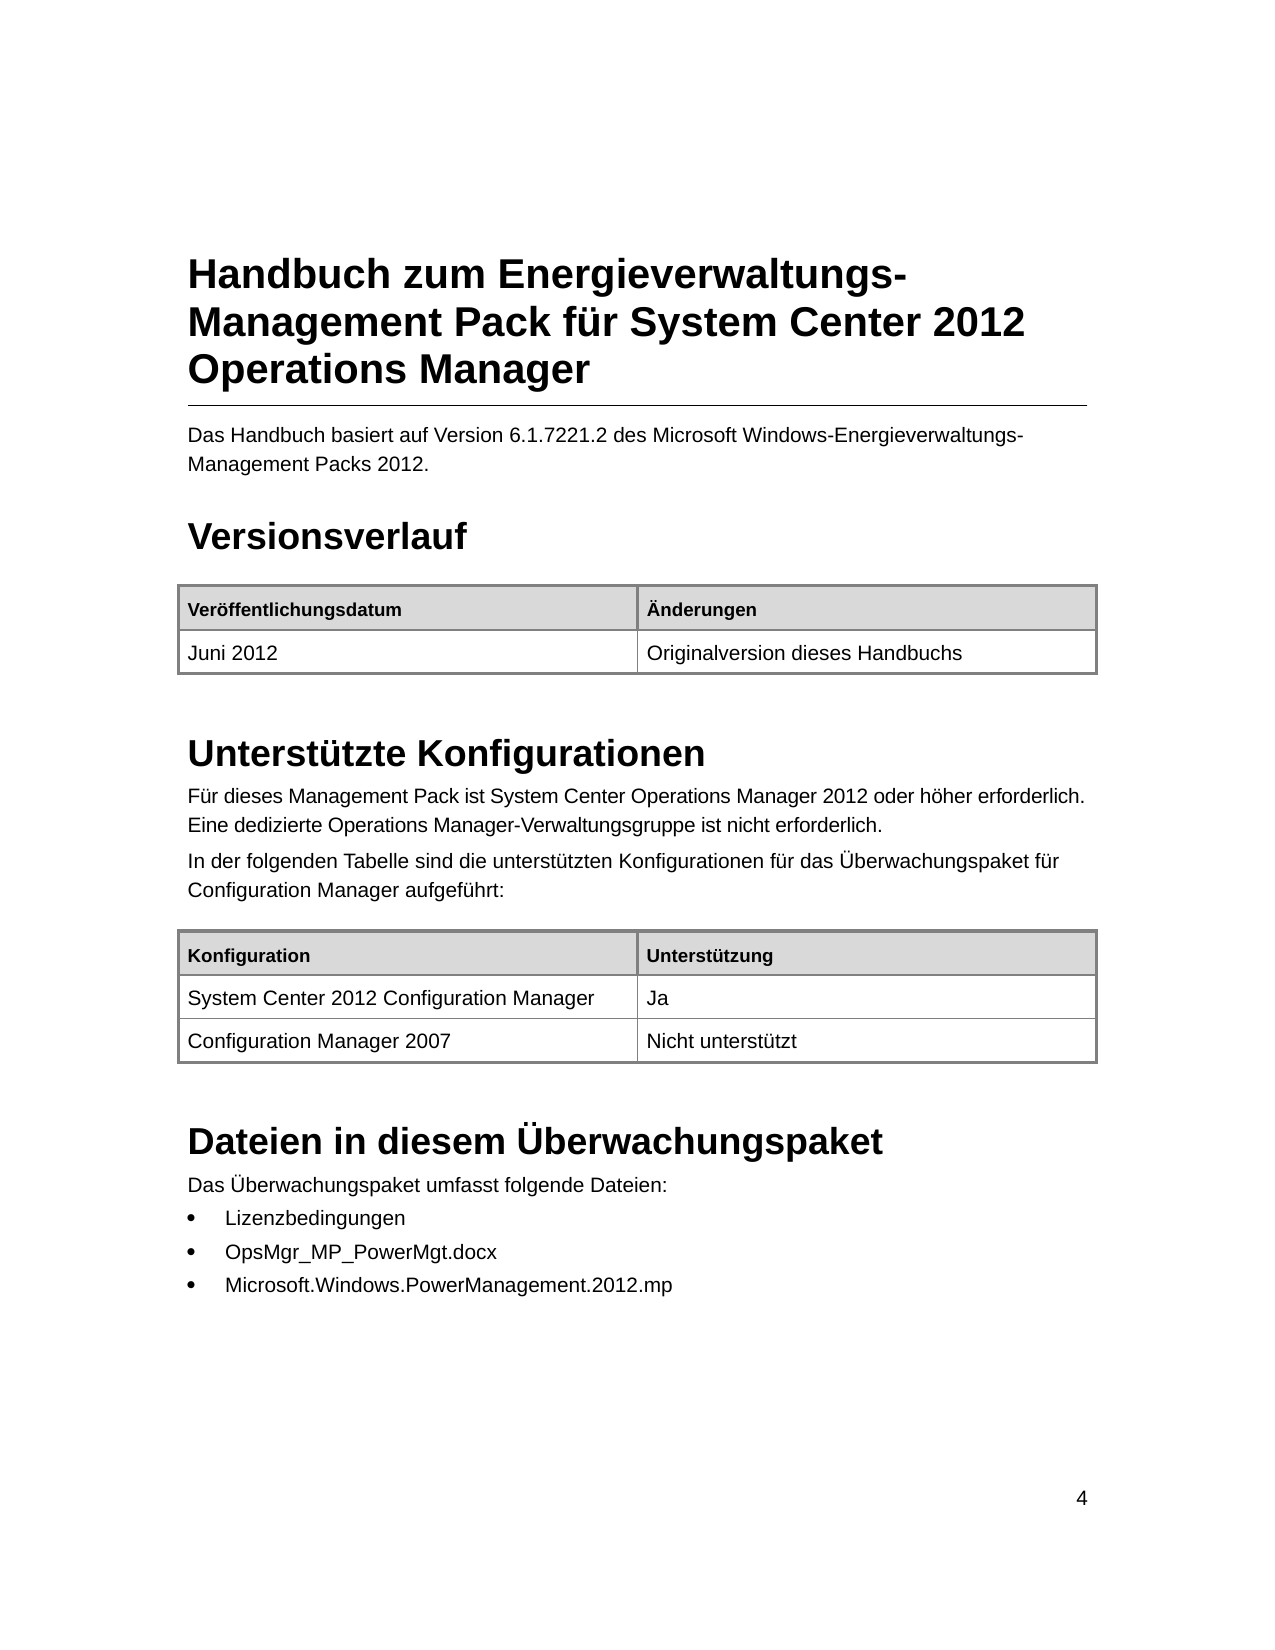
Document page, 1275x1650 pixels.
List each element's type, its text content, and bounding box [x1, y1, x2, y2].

text Das Überwachungspaket umfasst folgende Dateien: [187, 1169, 1087, 1198]
table_cell Configuration Manager 2007 [180, 1019, 637, 1061]
table_cell Nicht unterstützt [638, 1019, 1095, 1061]
text Für dieses Management Pack ist System Center Operations Manager 2012 oder höher erforderlich. Eine dedizierte Operations Manager-Verwaltungsgruppe ist nicht erforderlich. [187, 780, 1087, 838]
subtitle Handbuch zum Energieverwaltungs-Management Pack für System Center 2012 Operations Manager [187, 249, 1087, 406]
subtitle Dateien in diesem Überwachungspaket [187, 1119, 1087, 1162]
list Lizenzbedingungen [187, 1204, 1087, 1231]
table_header Unterstützung [639, 933, 1095, 974]
table_header Veröffentlichungsdatum [180, 587, 636, 629]
table_cell Ja [638, 976, 1095, 1017]
text Das Handbuch basiert auf Version 6.1.7221.2 des Microsoft Windows-Energieverwaltungs-Management Packs 2012. [187, 419, 1087, 477]
table_cell Originalversion dieses Handbuchs [638, 631, 1095, 672]
table_header Änderungen [639, 587, 1095, 629]
table_cell System Center 2012 Configuration Manager [180, 976, 637, 1017]
list Microsoft.Windows.PowerManagement.2012.mp [187, 1271, 1087, 1298]
table_cell Juni 2012 [180, 631, 637, 672]
subtitle Unterstützte Konfigurationen [187, 731, 1087, 774]
list OpsMgr_MP_PowerMgt.docx [187, 1237, 1087, 1264]
subtitle Versionsverlauf [187, 514, 1087, 558]
text In der folgenden Tabelle sind die unterstützten Konfigurationen für das Überwachungspaket für Configuration Manager aufgeführt: [187, 845, 1087, 903]
table_header Konfiguration [180, 933, 636, 974]
